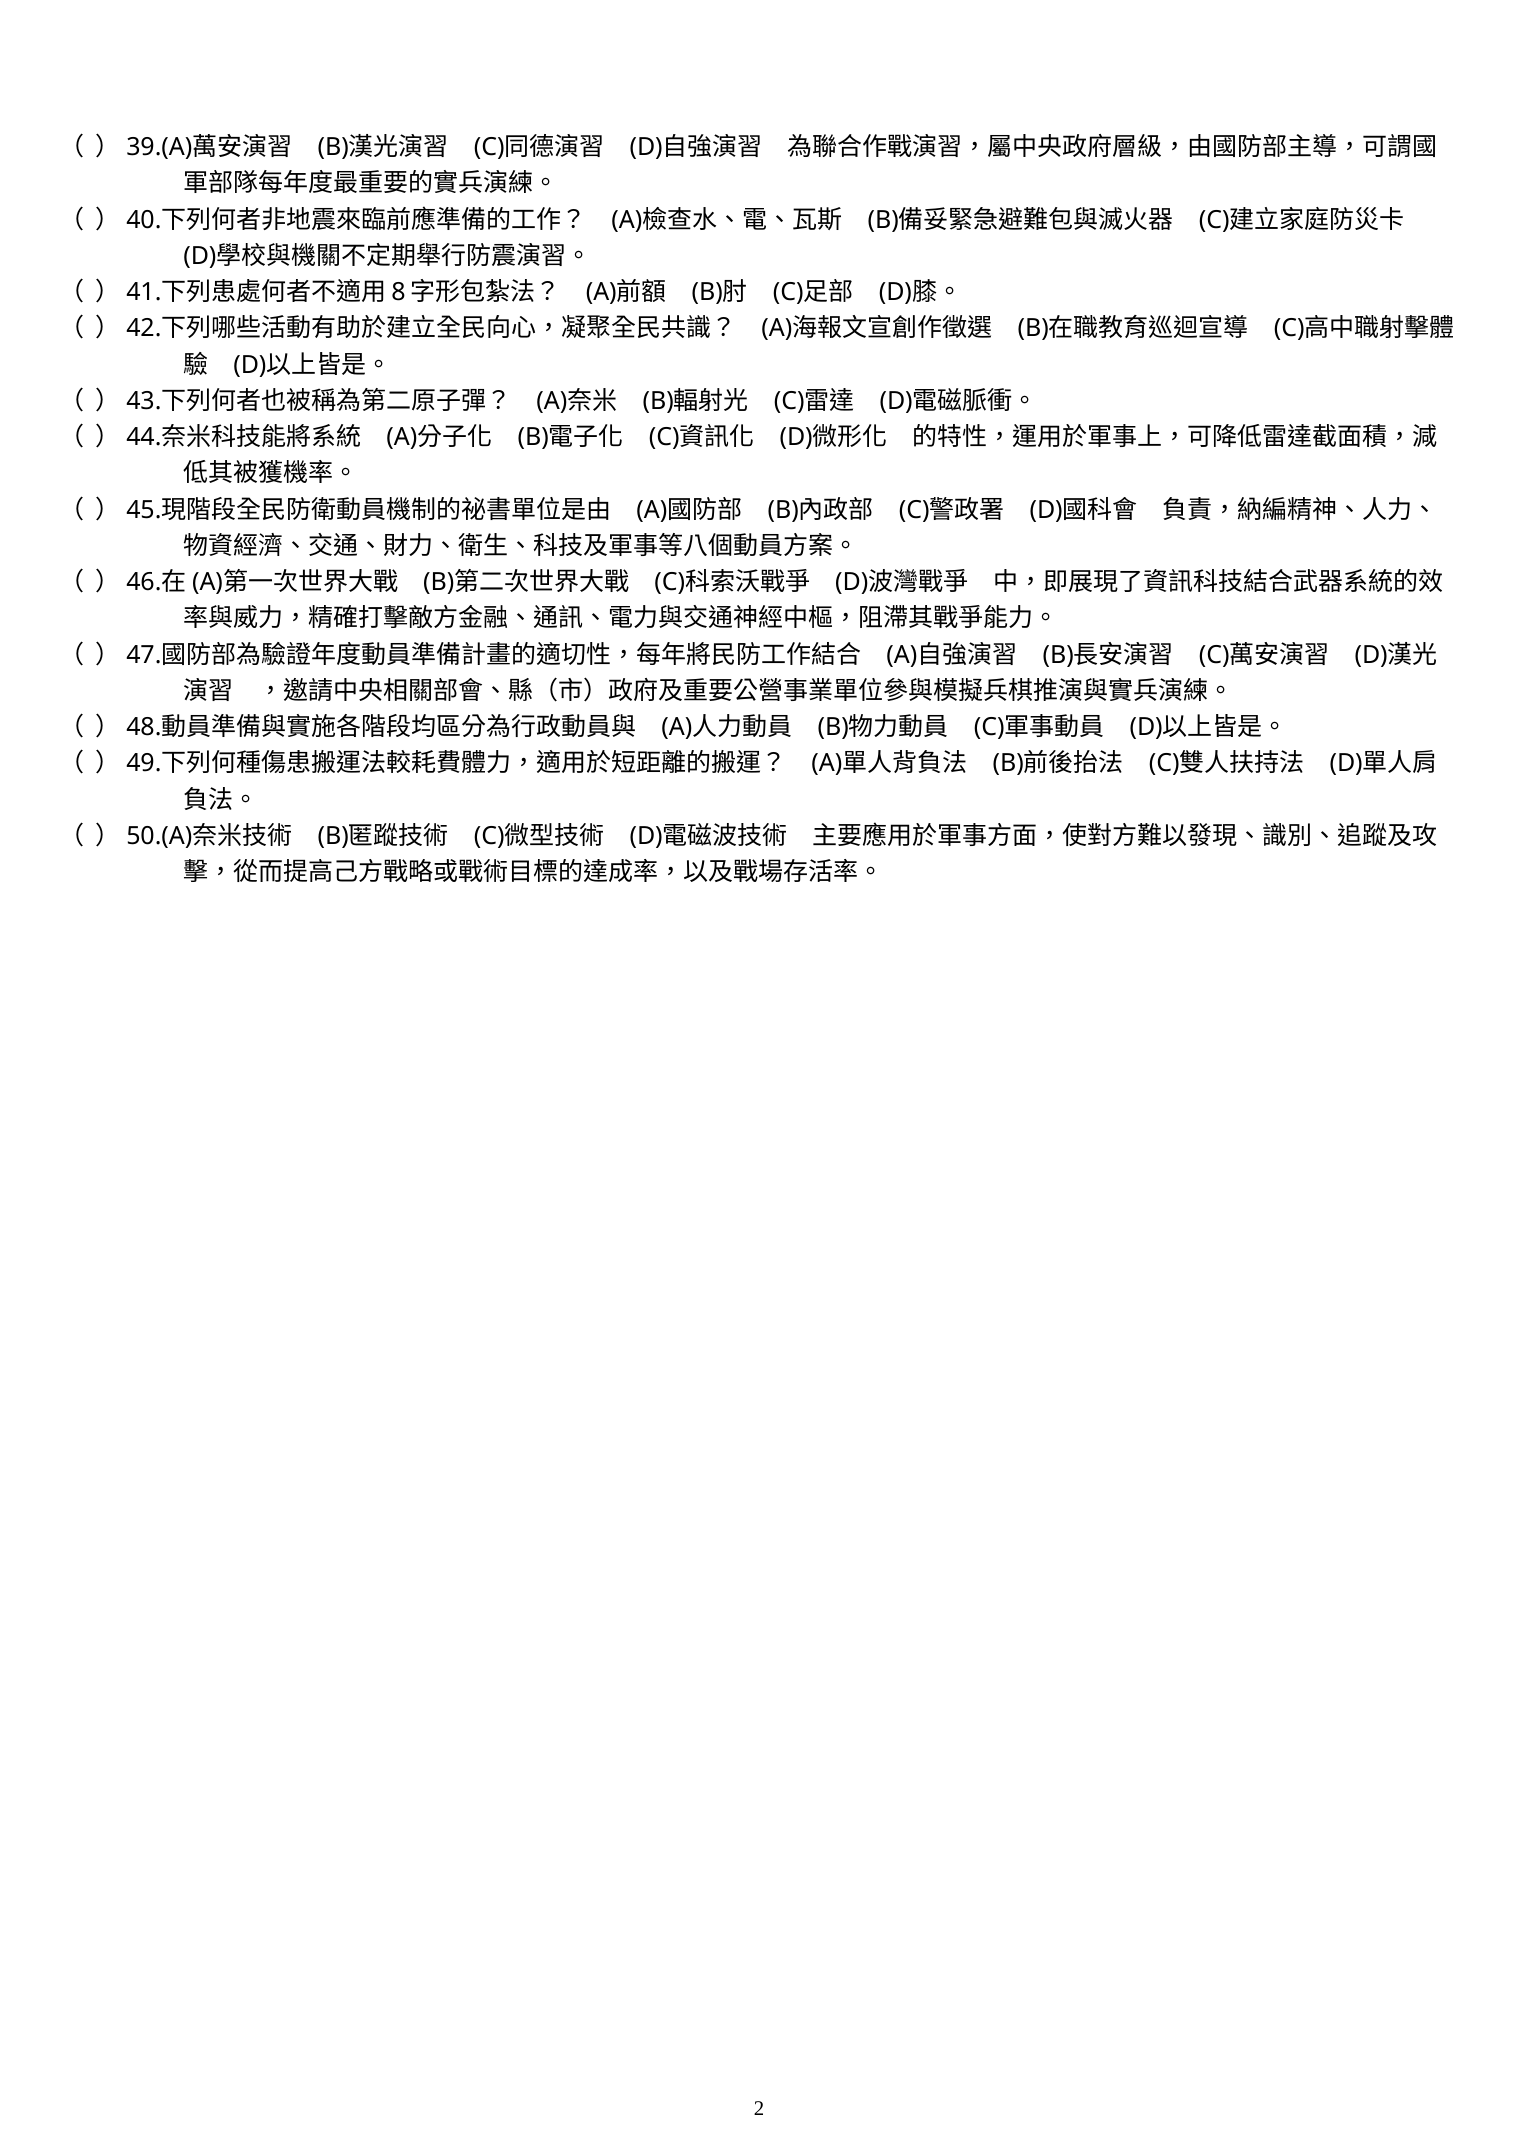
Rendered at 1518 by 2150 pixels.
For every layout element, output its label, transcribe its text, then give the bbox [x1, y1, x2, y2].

text （ ） 46.在 (A)第一次世界大戰 (B)第二次世界大戰 (C)科索沃戰爭 (D)波灣戰爭 中，即展現了資訊科技結合武器系統的效率與威力，精確打擊敵方金融、通訊、電力與交通神經中樞，阻滯其戰爭能力。 [59, 562, 1459, 634]
text （ ） 41.下列患處何者不適用8字形包紮法？ (A)前額 (B)肘 (C)足部 (D)膝。 [59, 272, 1459, 308]
text （ ） 42.下列哪些活動有助於建立全民向心，凝聚全民共識？ (A)海報文宣創作徵選 (B)在職教育巡迴宣導 (C)高中職射擊體驗 (D)以上皆是。 [59, 308, 1459, 380]
text （ ） 49.下列何種傷患搬運法較耗費體力，適用於短距離的搬運？ (A)單人背負法 (B)前後抬法 (C)雙人扶持法 (D)單人肩負法。 [59, 743, 1459, 815]
text （ ） 47.國防部為驗證年度動員準備計畫的適切性，每年將民防工作結合 (A)自強演習 (B)長安演習 (C)萬安演習 (D)漢光演習 ，邀請中央相關部會、縣（市）政府及重要公營事業單位參與模擬兵棋推演與實兵演練。 [59, 634, 1459, 707]
text （ ） 50.(A)奈米技術 (B)匿蹤技術 (C)微型技術 (D)電磁波技術 主要應用於軍事方面，使對方難以發現、識別、追蹤及攻擊，從而提高己方戰略或戰術目標的達成率，以及戰場存活率。 [59, 815, 1459, 888]
text （ ） 45.現階段全民防衛動員機制的祕書單位是由 (A)國防部 (B)內政部 (C)警政署 (D)國科會 負責，納編精神、人力、物資經濟、交通、財力、衛生、科技及軍事等八個動員方案。 [59, 489, 1459, 562]
text （ ） 44.奈米科技能將系統 (A)分子化 (B)電子化 (C)資訊化 (D)微形化 的特性，運用於軍事上，可降低雷達截面積，減低其被獲機率。 [59, 417, 1459, 489]
text （ ） 48.動員準備與實施各階段均區分為行政動員與 (A)人力動員 (B)物力動員 (C)軍事動員 (D)以上皆是。 [59, 707, 1459, 743]
text （ ） 43.下列何者也被稱為第二原子彈？ (A)奈米 (B)輻射光 (C)雷達 (D)電磁脈衝。 [59, 380, 1459, 417]
text （ ） 40.下列何者非地震來臨前應準備的工作？ (A)檢查水、電、瓦斯 (B)備妥緊急避難包與滅火器 (C)建立家庭防災卡 (D)學校與機關不定期舉行防震演習。 [59, 199, 1459, 272]
text （ ） 39.(A)萬安演習 (B)漢光演習 (C)同德演習 (D)自強演習 為聯合作戰演習，屬中央政府層級，由國防部主導，可謂國軍部隊每年度最重要的實兵演練。 [59, 127, 1459, 199]
